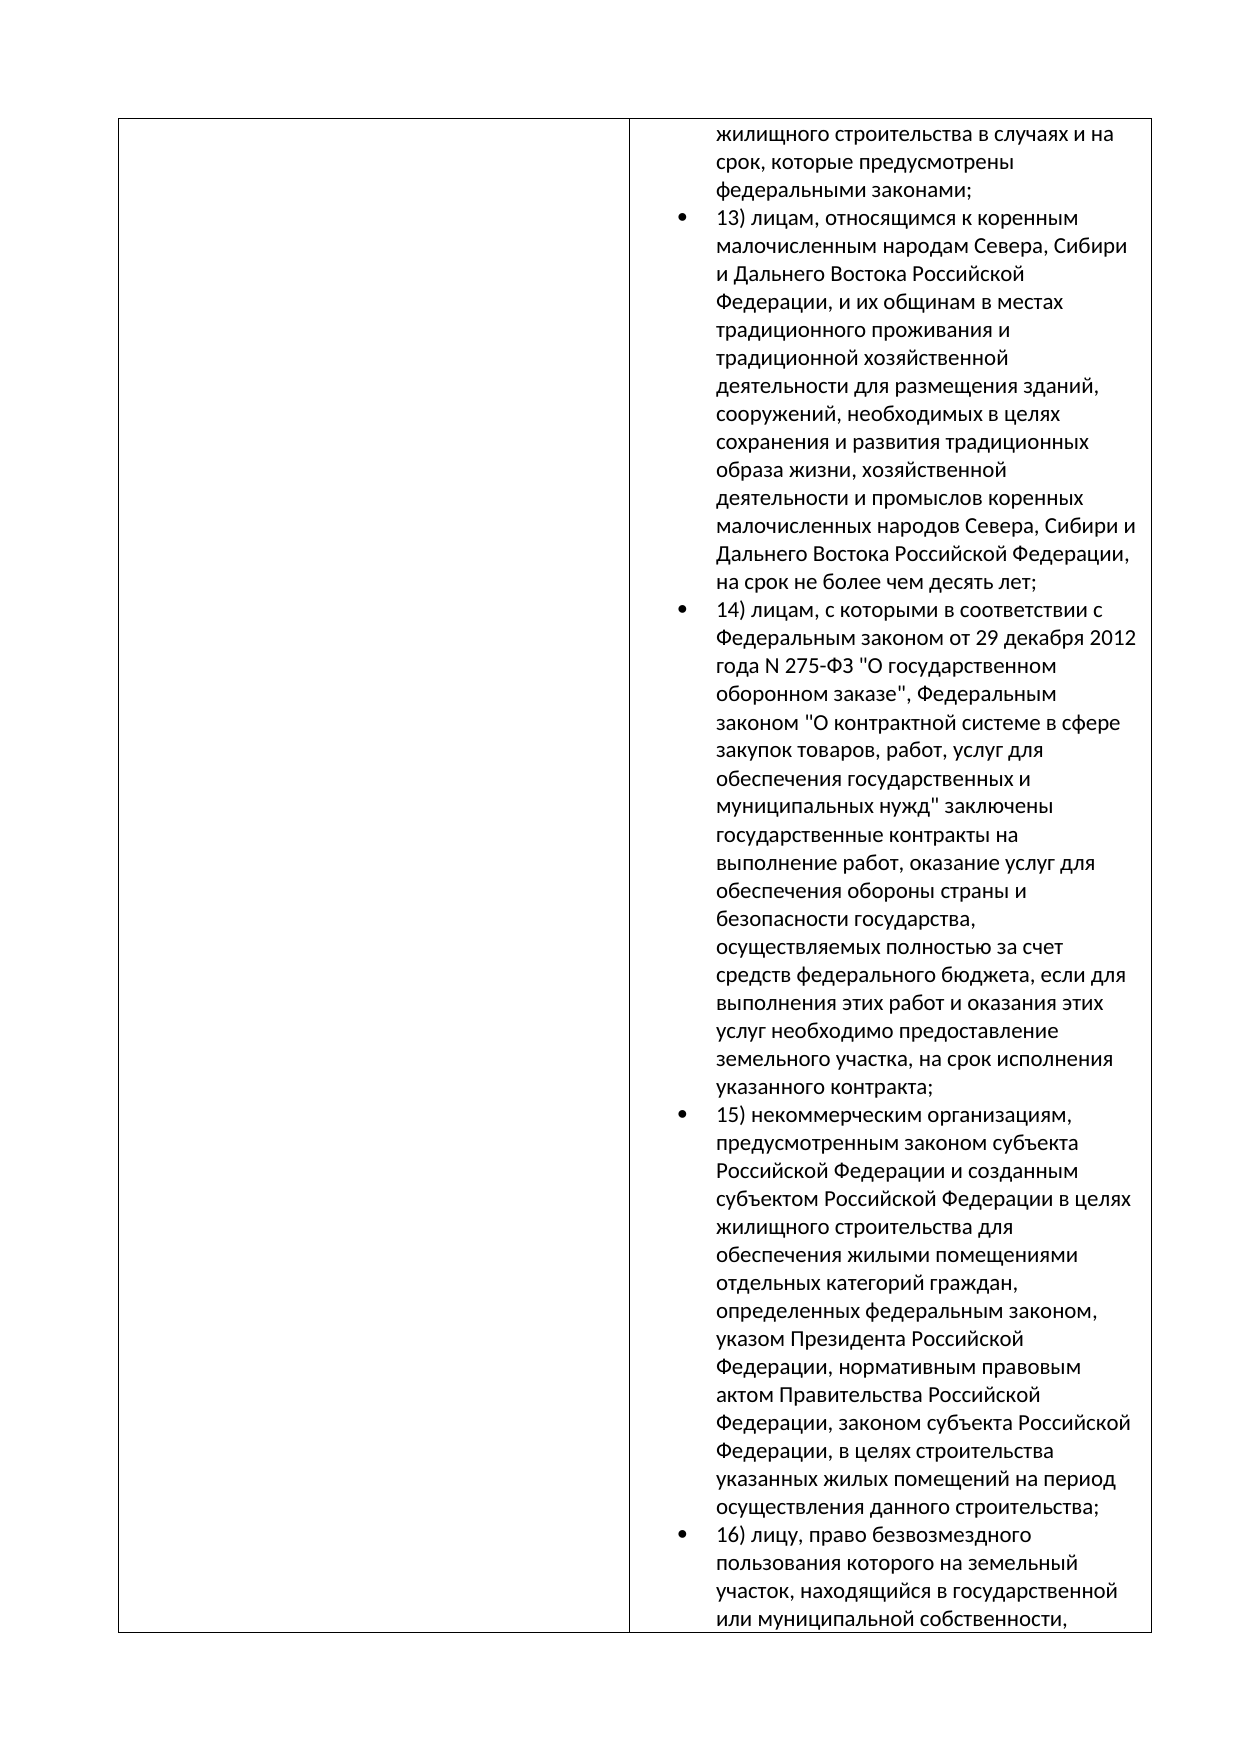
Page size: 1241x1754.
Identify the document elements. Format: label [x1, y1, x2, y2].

table_cell [119, 119, 629, 1632]
table_cell [630, 119, 1151, 1632]
